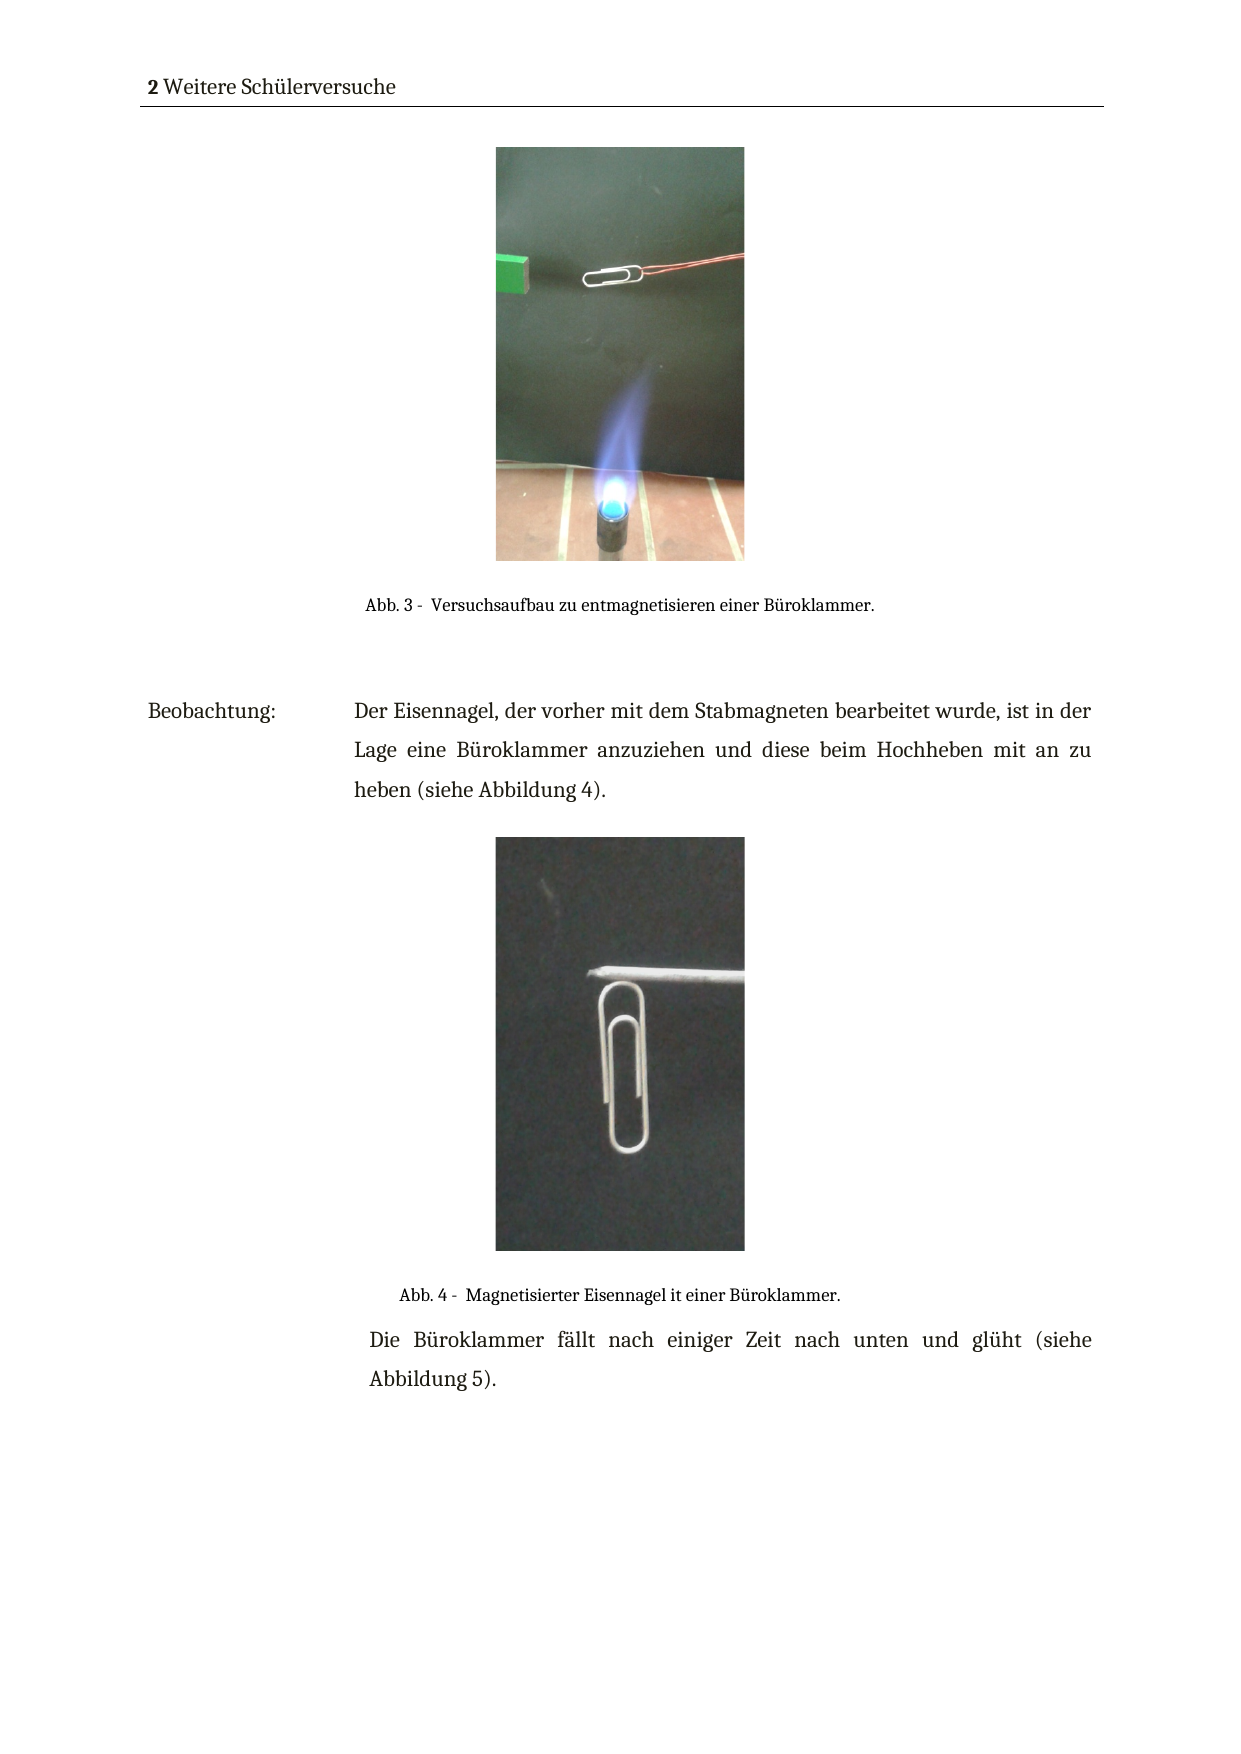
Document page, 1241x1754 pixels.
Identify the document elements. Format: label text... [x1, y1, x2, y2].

picture [495, 147, 745, 561]
text Abb. 3 - Versuchsaufbau zu entmagnetisieren einer Büroklammer. [148, 595, 1093, 617]
text Die Büroklammer fällt nach einiger Zeit nach unten und glüht (siehe Abbildung 5). [369, 1327, 1093, 1393]
text Beobachtung: Der Eisennagel, der vorher mit dem Stabmagneten bearbeitet wurde, ist in der Lage eine Büroklammer anzuziehen und diese beim Hochheben mit an zu heben (siehe Abbildung 4). [148, 698, 1093, 803]
picture [495, 837, 745, 1251]
text Abb. 4 - Magnetisierter Eisennagel it einer Büroklammer. [148, 1284, 1093, 1306]
